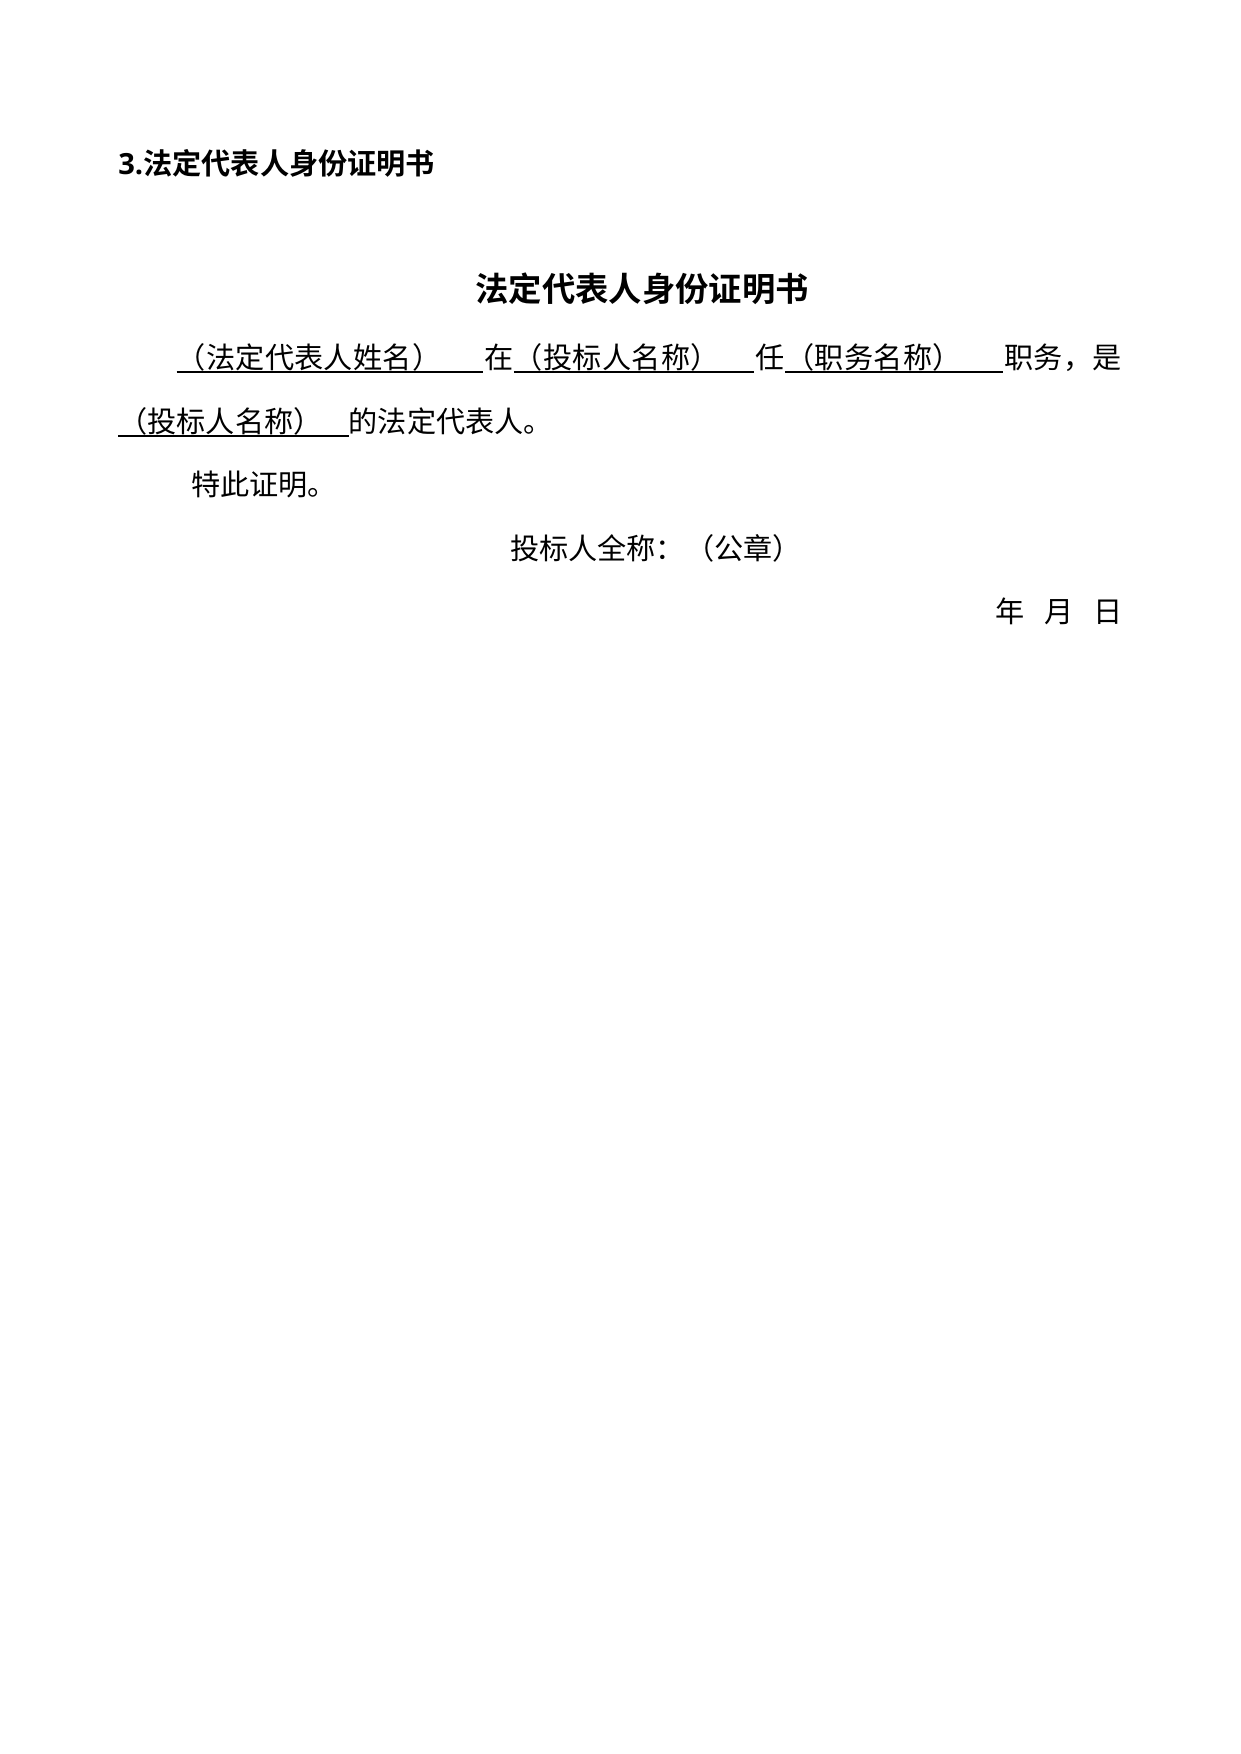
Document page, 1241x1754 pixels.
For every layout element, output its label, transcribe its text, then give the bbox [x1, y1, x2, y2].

text 年 月 日 [118, 589, 1122, 631]
text 特此证明。 [118, 462, 1122, 504]
text 法定代表人身份证明书 [118, 263, 1122, 311]
text （法定代表人姓名） 在（投标人名称） 任（职务名称） 职务，是（投标人名称） 的法定代表人。 [118, 335, 1122, 441]
text 投标人全称：（公章） [118, 525, 1122, 567]
text 3.法定代表人身份证明书 [118, 129, 1122, 194]
